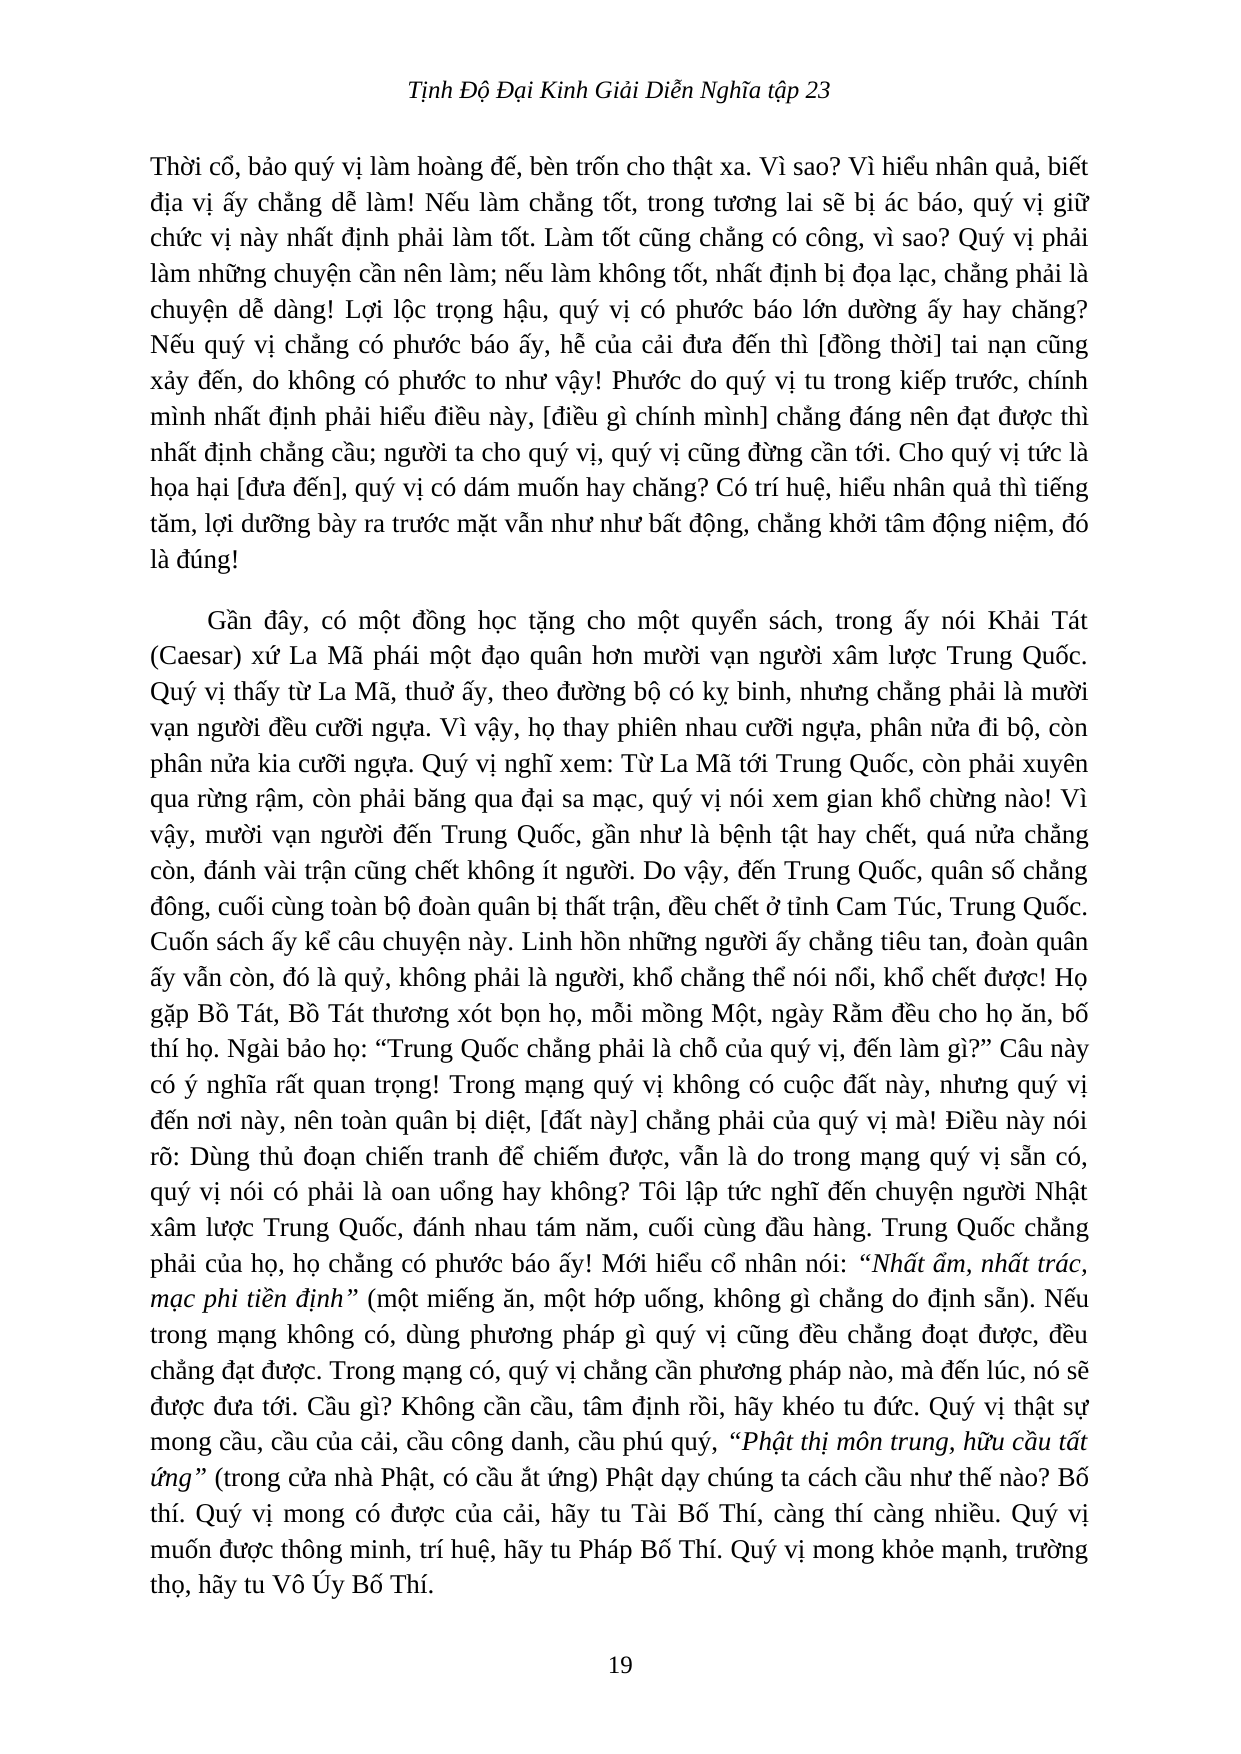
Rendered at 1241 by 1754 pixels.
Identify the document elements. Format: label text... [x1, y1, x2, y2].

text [150, 150, 1090, 574]
text Gần đây, có một đồng học tặng cho một quyển sách, trong ấy nói Khải Tát (Caesar) xứ La Mã phái một đạo quân hơn mười vạn người xâm lược Trung Quốc. Quý vị thấy từ La Mã, thuở ấy, theo đường bộ có kỵ binh, nhưng chẳng phải là mười vạn người đều cưỡi ngựa. Vì vậy, họ thay phiên nhau cưỡi ngựa, phân nửa đi bộ, còn phân nửa kia cưỡi ngựa. Quý vị nghĩ xem: Từ La Mã tới Trung Quốc, còn phải xuyên qua rừng rậm, còn phải băng qua đại sa mạc, quý vị nói xem gian khổ chừng nào! Vì vậy, mười vạn người đến Trung Quốc, gần như là bệnh tật hay chết, quá nửa chẳng còn, đánh vài trận cũng chết không ít người. Do vậy, đến Trung Quốc, quân số chẳng đông, cuối cùng toàn bộ đoàn quân bị thất trận, đều chết ở tỉnh Cam Túc, Trung Quốc. Cuốn sách ấy kể câu chuyện này. Linh hồn những người ấy chẳng tiêu tan, đoàn quân ấy vẫn còn, đó là quỷ, không phải là người, khổ chẳng thể nói nổi, khổ chết được! Họ gặp Bồ Tát, Bồ Tát thương xót bọn họ, mỗi mồng Một, ngày Rằm đều cho họ ăn, bố thí họ. Ngài bảo họ: “Trung Quốc chẳng phải là chỗ của quý vị, đến làm gì?” Câu này có ý nghĩa rất quan trọng! Trong mạng quý vị không có cuộc đất này, nhưng quý vị đến nơi này, nên toàn quân bị diệt, [đất này] chẳng phải của quý vị mà! Điều này nói rõ: Dùng thủ đoạn chiến tranh để chiếm được, vẫn là do trong mạng quý vị sẵn có, quý vị nói có phải là oan uổng hay không? Tôi lập tức nghĩ đến chuyện người Nhật xâm lược Trung Quốc, đánh nhau tám năm, cuối cùng đầu hàng. Trung Quốc chẳng phải của họ, họ chẳng có phước báo ấy! Mới hiểu cổ nhân nói: “Nhất ẩm, nhất trác, mạc phi tiền định” (một miếng ăn, một hớp uống, không gì chẳng do định sẵn). Nếu trong mạng không có, dùng phương pháp gì quý vị cũng đều chẳng đoạt được, đều chẳng đạt được. Trong mạng có, quý vị chẳng cần phương pháp nào, mà đến lúc, nó sẽ được đưa tới. Cầu gì? Không cần cầu, tâm định rồi, hãy khéo tu đức. Quý vị thật sự mong cầu, cầu của cải, cầu công danh, cầu phú quý, “Phật thị môn trung, hữu cầu tất ứng” (trong cửa nhà Phật, có cầu ắt ứng) Phật dạy chúng ta cách cầu như thế nào? Bố thí. Quý vị mong có được của cải, hãy tu Tài Bố Thí, càng thí càng nhiều. Quý vị muốn được thông minh, trí huệ, hãy tu Pháp Bố Thí. Quý vị mong khỏe mạnh, trường thọ, hãy tu Vô Úy Bố Thí. [150, 604, 1090, 1599]
